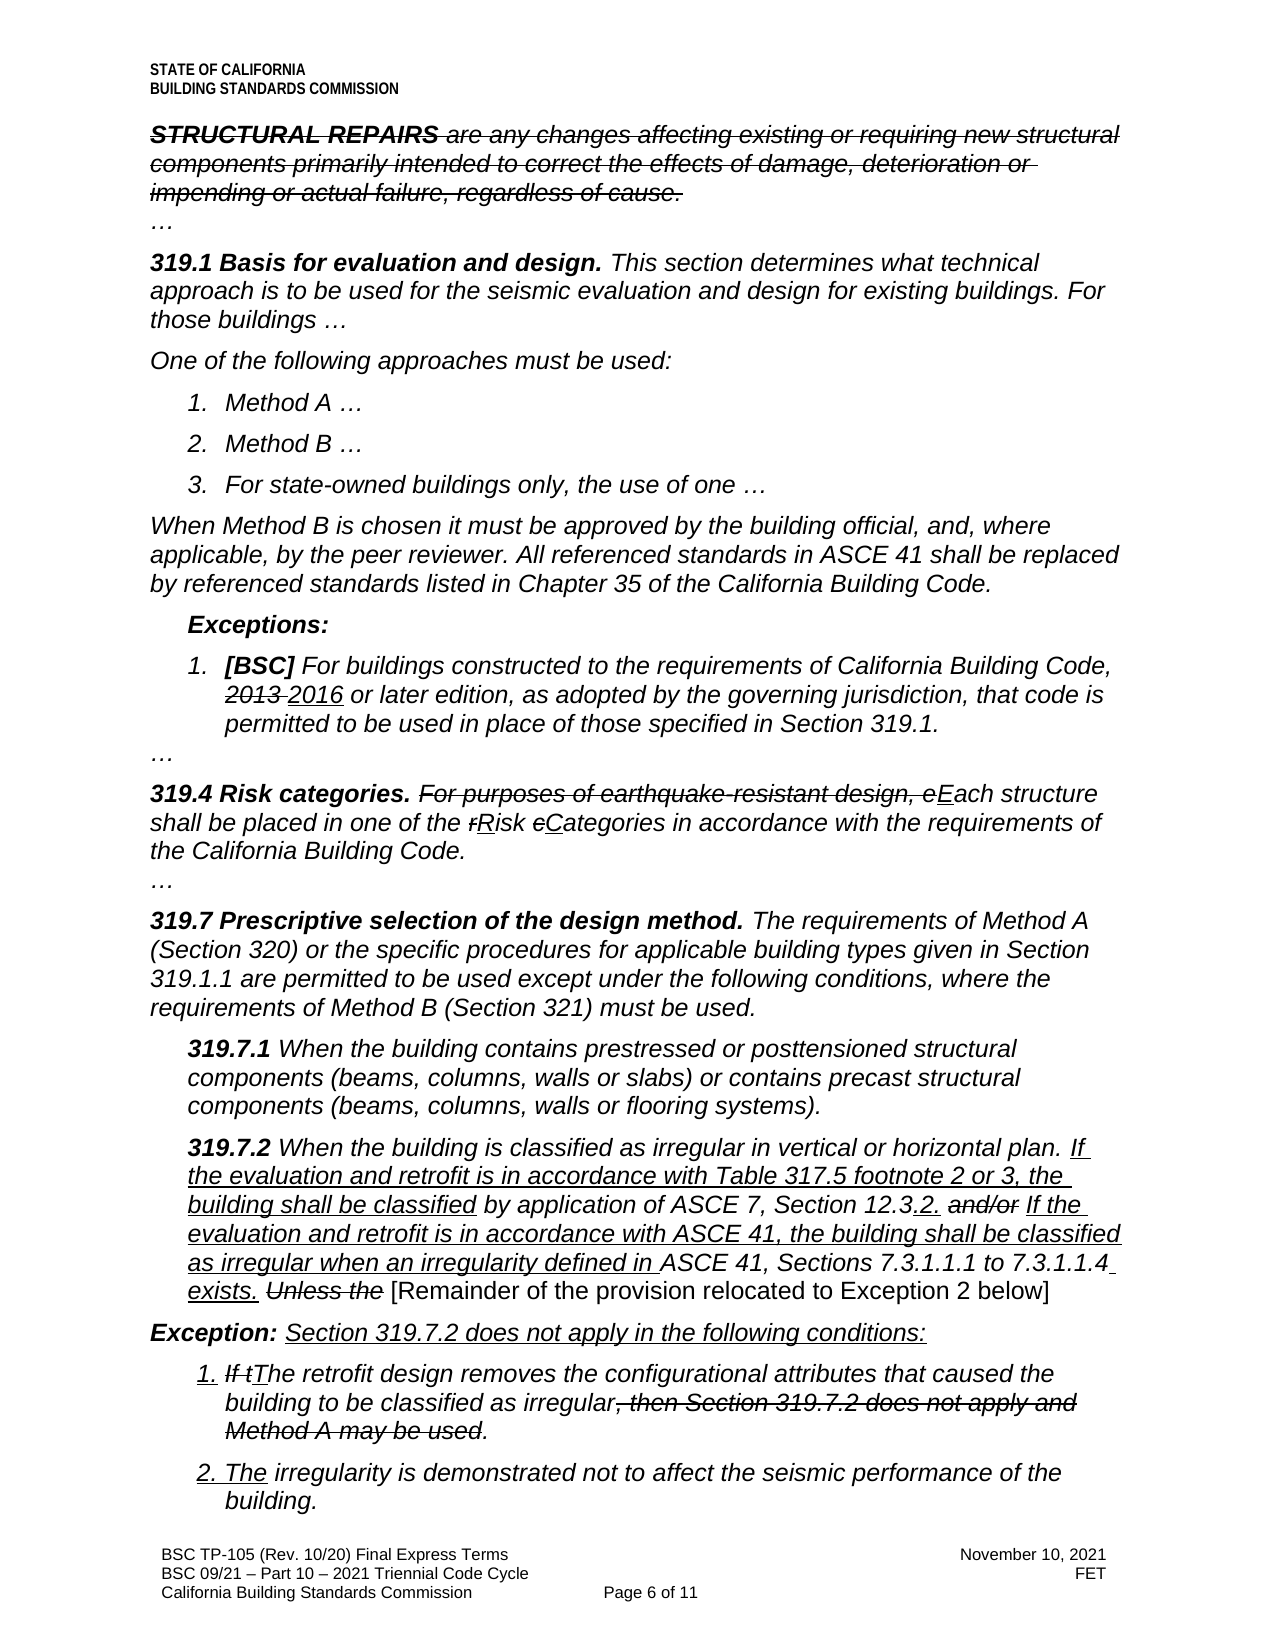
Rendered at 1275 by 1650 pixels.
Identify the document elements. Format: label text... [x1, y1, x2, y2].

text … [150, 865, 1125, 894]
text When Method B is chosen it must be approved by the building official, and, where applicable, by the peer reviewer. All referenced standards in ASCE 41 shall be replaced by referenced standards listed in Chapter 35 of the California Building Code. [150, 511, 1125, 597]
text … [150, 206, 1125, 235]
text … [150, 737, 1125, 766]
list Method B … [187, 429, 1125, 457]
text 2. The irregularity is demonstrated not to affect the seismic performance of the building. [196, 1457, 1125, 1515]
text STRUCTURAL REPAIRS are any changes affecting existing or requiring new structural components primarily intended to correct the effects of damage, deterioration or impending or actual failure, regardless of cause. [150, 120, 1125, 206]
text Exception: Section 319.7.2 does not apply in the following conditions: [150, 1317, 1125, 1346]
text 319.1 Basis for evaluation and design. This section determines what technical approach is to be used for the seismic evaluation and design for existing buildings. For those buildings … [150, 247, 1125, 334]
text 319.4 Risk categories. For purposes of earthquake-resistant design, eEach structure shall be placed in one of the rRisk cCategories in accordance with the requirements of the California Building Code. [150, 779, 1125, 865]
list [BSC] For buildings constructed to the requirements of California Building Code, 2013 2016 or later edition, as adopted by the governing jurisdiction, that code is permitted to be used in place of those specified in Section 319.1. [187, 651, 1125, 737]
list Method A … [187, 387, 1125, 416]
text One of the following approaches must be used: [150, 346, 1125, 375]
text 319.7 Prescriptive selection of the design method. The requirements of Method A (Section 320) or the specific procedures for applicable building types given in Section 319.1.1 are permitted to be used except under the following conditions, where the requirements of Method B (Section 321) must be used. [150, 906, 1125, 1021]
text Exceptions: [187, 610, 1125, 639]
text 319.7.2 When the building is classified as irregular in vertical or horizontal plan. If the evaluation and retrofit is in accordance with Table 317.5 footnote 2 or 3, the building shall be classified by application of ASCE 7, Section 12.3.2. and/or If the evaluation and retrofit is in accordance with ASCE 41, the building shall be classified as irregular when an irregularity defined in ASCE 41, Sections 7.3.1.1.1 to 7.3.1.1.4 exists. Unless the [Remainder of the provision relocated to Exception 2 below] [187, 1132, 1125, 1305]
text 319.7.1 When the building contains prestressed or posttensioned structural components (beams, columns, walls or slabs) or contains precast structural components (beams, columns, walls or flooring systems). [187, 1034, 1125, 1120]
text 1. If tThe retrofit design removes the configurational attributes that caused the building to be classified as irregular, then Section 319.7.2 does not apply and Method A may be used. [196, 1359, 1125, 1445]
list For state-owned buildings only, the use of one … [187, 470, 1125, 499]
